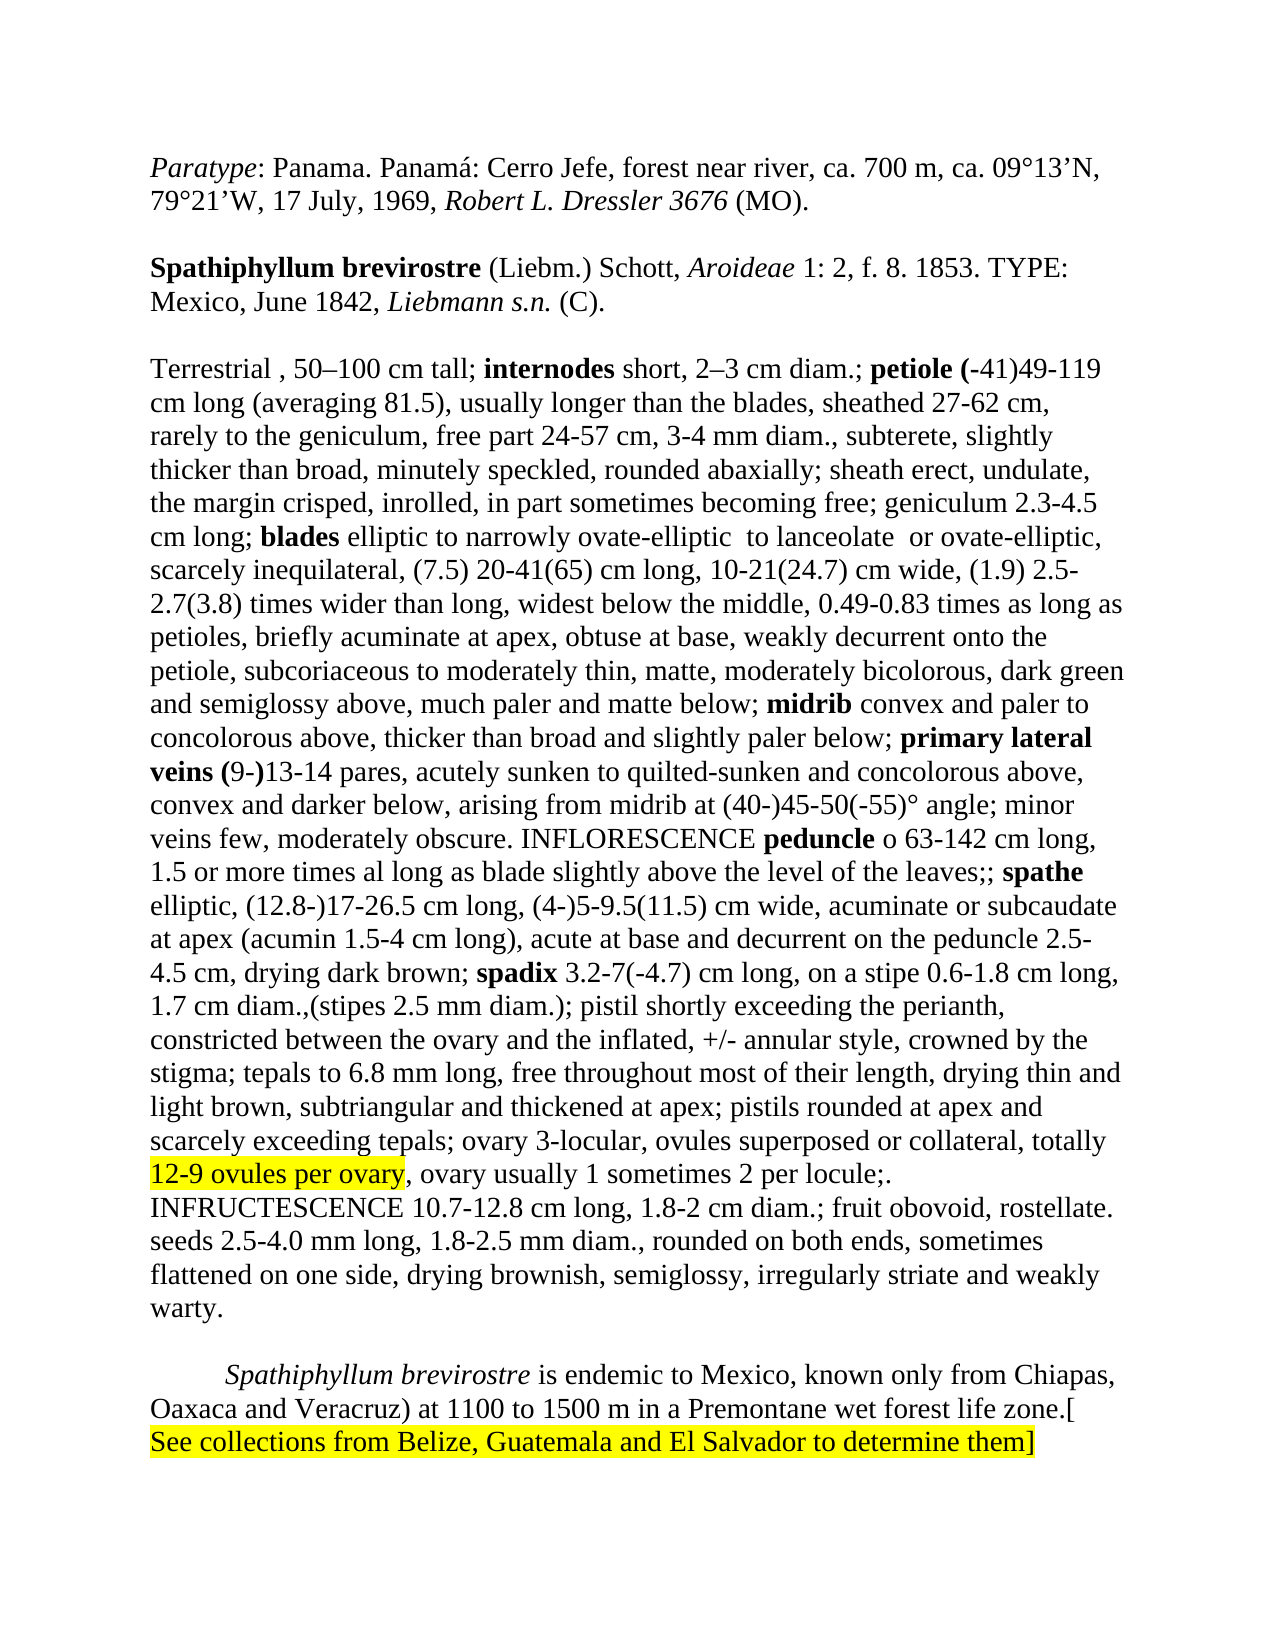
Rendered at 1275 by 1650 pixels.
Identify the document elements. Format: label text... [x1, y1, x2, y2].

text Terrestrial , 50–100 cm tall; internodes short, 2–3 cm diam.; petiole (-41)49-119 cm long (averaging 81.5), usually longer than the blades, sheathed 27-62 cm, rarely to the geniculum, free part 24-57 cm, 3-4 mm diam., subterete, slightly thicker than broad, minutely speckled, rounded abaxially; sheath erect, undulate, the margin crisped, inrolled, in part sometimes becoming free; geniculum 2.3-4.5 cm long; blades elliptic to narrowly ovate-elliptic to lanceolate or ovate-elliptic, scarcely inequilateral, (7.5) 20-41(65) cm long, 10-21(24.7) cm wide, (1.9) 2.5-2.7(3.8) times wider than long, widest below the middle, 0.49-0.83 times as long as petioles, briefly acuminate at apex, obtuse at base, weakly decurrent onto the petiole, subcoriaceous to moderately thin, matte, moderately bicolorous, dark green and semiglossy above, much paler and matte below; midrib convex and paler to concolorous above, thicker than broad and slightly paler below; primary lateral veins (9-)13-14 pares, acutely sunken to quilted-sunken and concolorous above, convex and darker below, arising from midrib at (40-)45-50(-55)° angle; minor veins few, moderately obscure. INFLORESCENCE peduncle o 63-142 cm long, 1.5 or more times al long as blade slightly above the level of the leaves;; spathe elliptic, (12.8-)17-26.5 cm long, (4-)5-9.5(11.5) cm wide, acuminate or subcaudate at apex (acumin 1.5-4 cm long), acute at base and decurrent on the peduncle 2.5-4.5 cm, drying dark brown; spadix 3.2-7(-4.7) cm long, on a stipe 0.6-1.8 cm long, 1.7 cm diam.,(stipes 2.5 mm diam.); pistil shortly exceeding the perianth, constricted between the ovary and the inflated, +/- annular style, crowned by the stigma; tepals to 6.8 mm long, free throughout most of their length, drying thin and light brown, subtriangular and thickened at apex; pistils rounded at apex and scarcely exceeding tepals; ovary 3-locular, ovules superposed or collateral, totally 12-9 ovules per ovary, ovary usually 1 sometimes 2 per locule;. INFRUCTESCENCE 10.7-12.8 cm long, 1.8-2 cm diam.; fruit obovoid, rostellate. seeds 2.5-4.0 mm long, 1.8-2.5 mm diam., rounded on both ends, sometimes flattened on one side, drying brownish, semiglossy, irregularly striate and weakly warty. [150, 351, 1125, 1324]
text Spathiphyllum brevirostre is endemic to Mexico, known only from Chiapas, Oaxaca and Veracruz) at 1100 to 1500 m in a Premontane wet forest life zone.[ See collections from Belize, Guatemala and El Salvador to determine them] [150, 1357, 1125, 1458]
text Paratype: Panama. Panamá: Cerro Jefe, forest near river, ca. 700 m, ca. 09°13’N, 79°21’W, 17 July, 1969, Robert L. Dressler 3676 (MO). [150, 150, 1125, 217]
text Spathiphyllum brevirostre (Liebm.) Schott, Aroideae 1: 2, f. 8. 1853. TYPE: Mexico, June 1842, Liebmann s.n. (C). [150, 251, 1125, 318]
